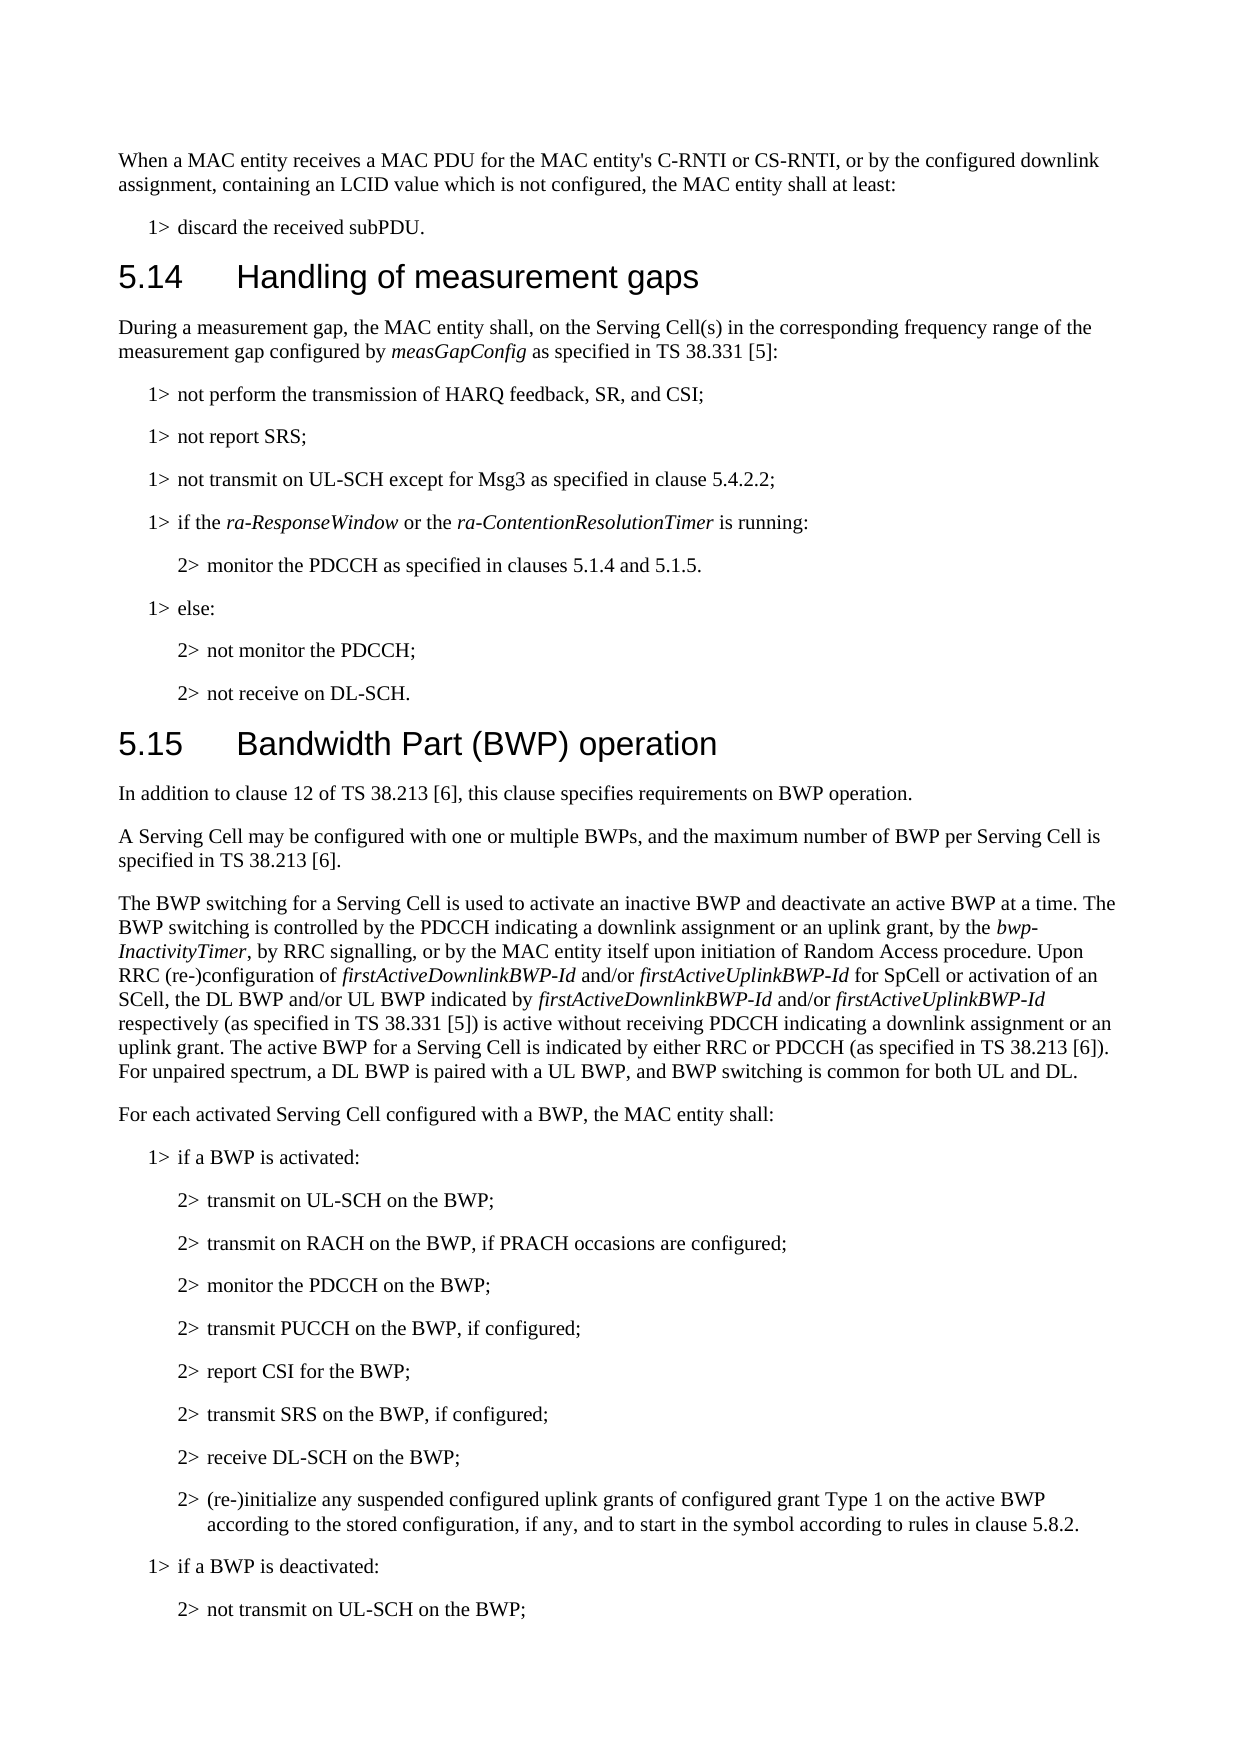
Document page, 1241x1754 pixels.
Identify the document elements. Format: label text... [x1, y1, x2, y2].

text 1> discard the received subPDU. [148, 214, 1122, 239]
text 2> not monitor the PDCCH; [177, 638, 1122, 662]
text 2> transmit on RACH on the BWP, if PRACH occasions are configured; [177, 1231, 1122, 1254]
subtitle 5.15 Bandwidth Part (BWP) operation [118, 724, 1122, 762]
text 2> report CSI for the BWP; [177, 1359, 1122, 1383]
text 2> receive DL-SCH on the BWP; [177, 1444, 1122, 1469]
text 1> not report SRS; [148, 424, 1122, 448]
text 2> not transmit on UL-SCH on the BWP; [177, 1597, 1122, 1621]
text A Serving Cell may be configured with one or multiple BWPs, and the maximum number of BWP per Serving Cell is specified in TS 38.213 [6]. [118, 824, 1122, 872]
subtitle 5.14 Handling of measurement gaps [118, 257, 1122, 296]
text For each activated Serving Cell configured with a BWP, the MAC entity shall: [118, 1102, 1122, 1126]
text 1> if the ra-ResponseWindow or the ra-ContentionResolutionTimer is running: [148, 510, 1122, 534]
text The BWP switching for a Serving Cell is used to activate an inactive BWP and deactivate an active BWP at a time. The BWP switching is controlled by the PDCCH indicating a downlink assignment or an uplink grant, by the bwp-InactivityTimer, by RRC signalling, or by the MAC entity itself upon initiation of Random Access procedure. Upon RRC (re-)configuration of firstActiveDownlinkBWP-Id and/or firstActiveUplinkBWP-Id for SpCell or activation of an SCell, the DL BWP and/or UL BWP indicated by firstActiveDownlinkBWP-Id and/or firstActiveUplinkBWP-Id respectively (as specified in TS 38.331 [5]) is active without receiving PDCCH indicating a downlink assignment or an uplink grant. The active BWP for a Serving Cell is indicated by either RRC or PDCCH (as specified in TS 38.213 [6]). For unpaired spectrum, a DL BWP is paired with a UL BWP, and BWP switching is common for both UL and DL. [118, 891, 1122, 1083]
text 2> transmit on UL-SCH on the BWP; [177, 1188, 1122, 1212]
text 1> not transmit on UL-SCH except for Msg3 as specified in clause 5.4.2.2; [148, 467, 1122, 491]
text 1> else: [148, 596, 1122, 619]
text 2> transmit PUCCH on the BWP, if configured; [177, 1316, 1122, 1340]
text 1> if a BWP is activated: [148, 1145, 1122, 1169]
text In addition to clause 12 of TS 38.213 [6], this clause specifies requirements on BWP operation. [118, 781, 1122, 805]
text When a MAC entity receives a MAC PDU for the MAC entity's C-RNTI or CS-RNTI, or by the configured downlink assignment, containing an LCID value which is not configured, the MAC entity shall at least: [118, 148, 1122, 196]
text 2> not receive on DL-SCH. [177, 681, 1122, 705]
text 2> (re-)initialize any suspended configured uplink grants of configured grant Type 1 on the active BWP according to the stored configuration, if any, and to start in the symbol according to rules in clause 5.8.2. [177, 1487, 1122, 1536]
text 2> monitor the PDCCH on the BWP; [177, 1273, 1122, 1297]
text 1> not perform the transmission of HARQ feedback, SR, and CSI; [148, 381, 1122, 406]
text 2> monitor the PDCCH as specified in clauses 5.1.4 and 5.1.5. [177, 553, 1122, 577]
text 1> if a BWP is deactivated: [148, 1554, 1122, 1578]
text 2> transmit SRS on the BWP, if configured; [177, 1402, 1122, 1426]
text During a measurement gap, the MAC entity shall, on the Serving Cell(s) in the corresponding frequency range of the measurement gap configured by measGapConfig as specified in TS 38.331 [5]: [118, 314, 1122, 363]
